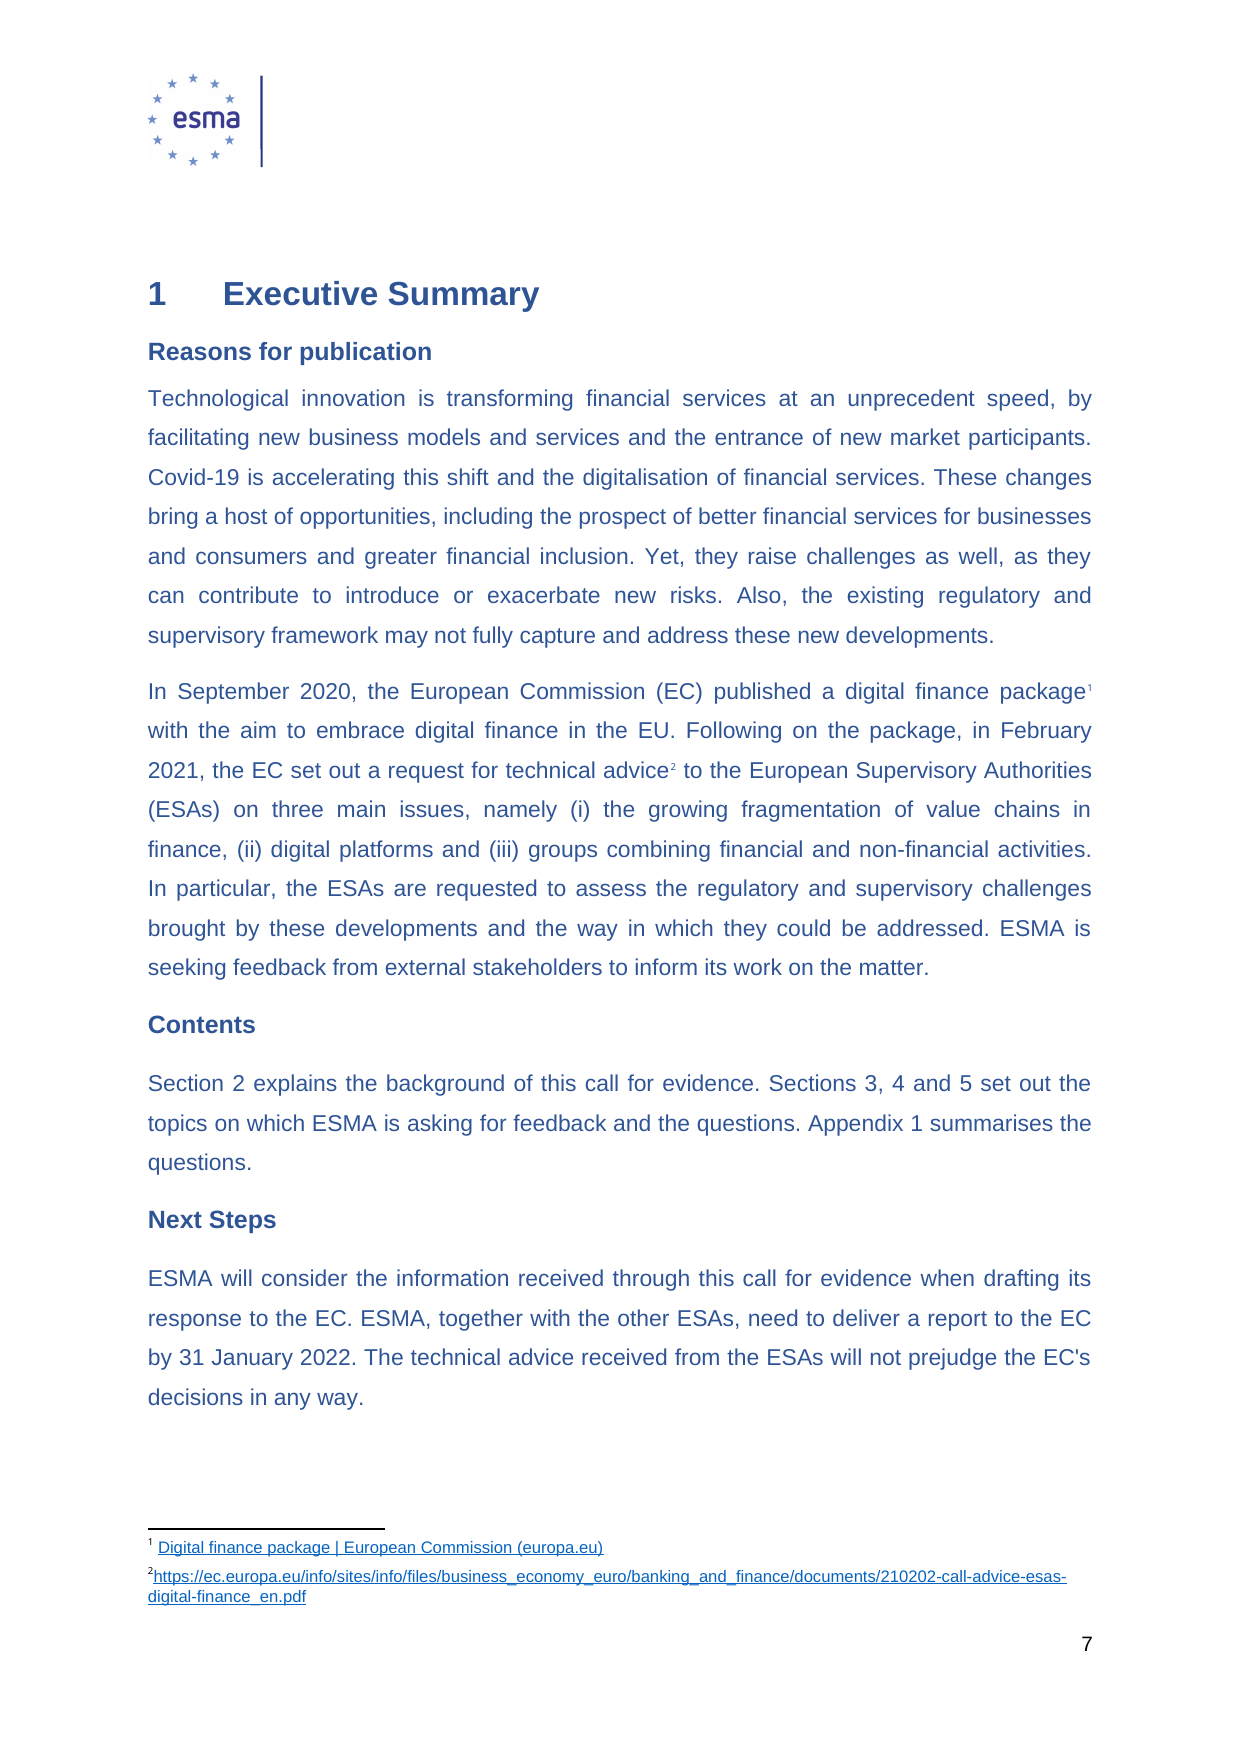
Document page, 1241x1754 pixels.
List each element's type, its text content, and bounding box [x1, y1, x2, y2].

subtitle Executive Summary [148, 274, 1092, 312]
text Section 2 explains the background of this call for evidence. Sections 3, 4 and 5 set out the topics on which ESMA is asking for feedback and the questions. Appendix 1 summarises the questions. [148, 1070, 1092, 1176]
text ESMA will consider the information received through this call for evidence when drafting its response to the EC. ESMA, together with the other ESAs, need to deliver a report to the EC by 31 January 2022. The technical advice received from the ESAs will not prejudge the EC's decisions in any way. [148, 1265, 1092, 1410]
text Contents [148, 1010, 1092, 1039]
text Technological innovation is transforming financial services at an unprecedent speed, by facilitating new business models and services and the entrance of new market participants. Covid-19 is accelerating this shift and the digitalisation of financial services. These changes bring a host of opportunities, including the prospect of better financial services for businesses and consumers and greater financial inclusion. Yet, they raise challenges as well, as they can contribute to introduce or exacerbate new risks. Also, the existing regulatory and supervisory framework may not fully capture and address these new developments. [148, 385, 1092, 648]
text In September 2020, the European Commission (EC) published a digital finance package with the aim to embrace digital finance in the EU. Following on the package, in February 2021, the EC set out a request for technical advice to the European Supervisory Authorities (ESAs) on three main issues, namely (i) the growing fragmentation of value chains in finance, (ii) digital platforms and (iii) groups combining financial and non-financial activities. In particular, the ESAs are requested to assess the regulatory and supervisory challenges brought by these developments and the way in which they could be addressed. ESMA is seeking feedback from external stakeholders to inform its work on the matter. [148, 678, 1092, 981]
text Reasons for publication [148, 337, 1092, 366]
picture [147, 73, 240, 166]
text Next Steps [148, 1205, 1092, 1234]
